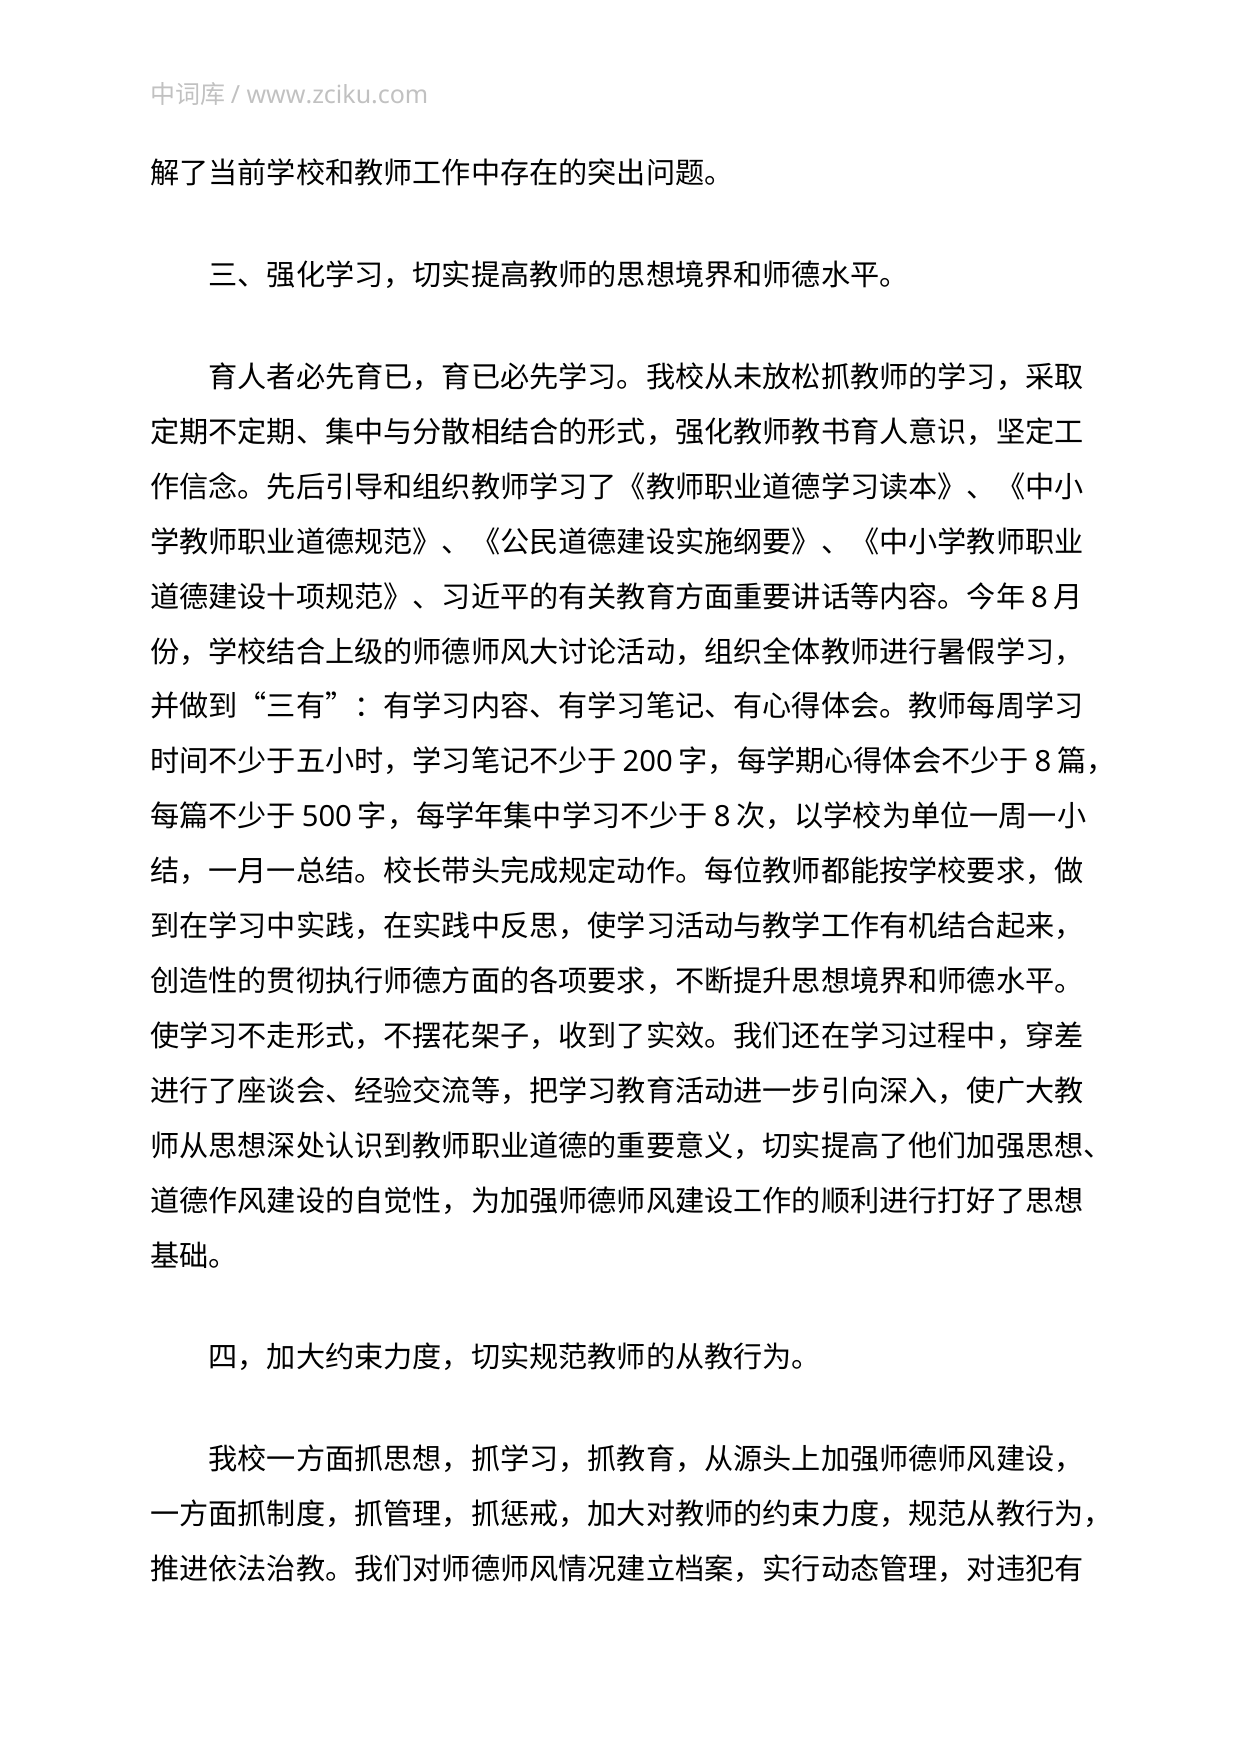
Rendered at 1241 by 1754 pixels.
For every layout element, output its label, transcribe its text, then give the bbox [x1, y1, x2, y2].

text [150, 150, 1090, 192]
text 四，加大约束力度，切实规范教师的从教行为。 [150, 1334, 1090, 1376]
text 三、强化学习，切实提高教师的思想境界和师德水平。 [150, 252, 1090, 294]
text 育人者必先育已，育已必先学习。我校从未放松抓教师的学习，采取定期不定期、集中与分散相结合的形式，强化教师教书育人意识，坚定工作信念。先后引导和组织教师学习了《教师职业道德学习读本》、《中小学教师职业道德规范》、《公民道德建设实施纲要》、《中小学教师职业道德建设十项规范》、习近平的有关教育方面重要讲话等内容。今年8月份，学校结合上级的师德师风大讨论活动，组织全体教师进行暑假学习，并做到“三有”：有学习内容、有学习笔记、有心得体会。教师每周学习时间不少于五小时，学习笔记不少于200字，每学期心得体会不少于8篇，每篇不少于500字，每学年集中学习不少于8次，以学校为单位一周一小结，一月一总结。校长带头完成规定动作。每位教师都能按学校要求，做到在学习中实践，在实践中反思，使学习活动与教学工作有机结合起来，创造性的贯彻执行师德方面的各项要求，不断提升思想境界和师德水平。使学习不走形式，不摆花架子，收到了实效。我们还在学习过程中，穿差进行了座谈会、经验交流等，把学习教育活动进一步引向深入，使广大教师从思想深处认识到教师职业道德的重要意义，切实提高了他们加强思想、道德作风建设的自觉性，为加强师德师风建设工作的顺利进行打好了思想基础。 [150, 353, 1090, 1274]
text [150, 1436, 1090, 1588]
